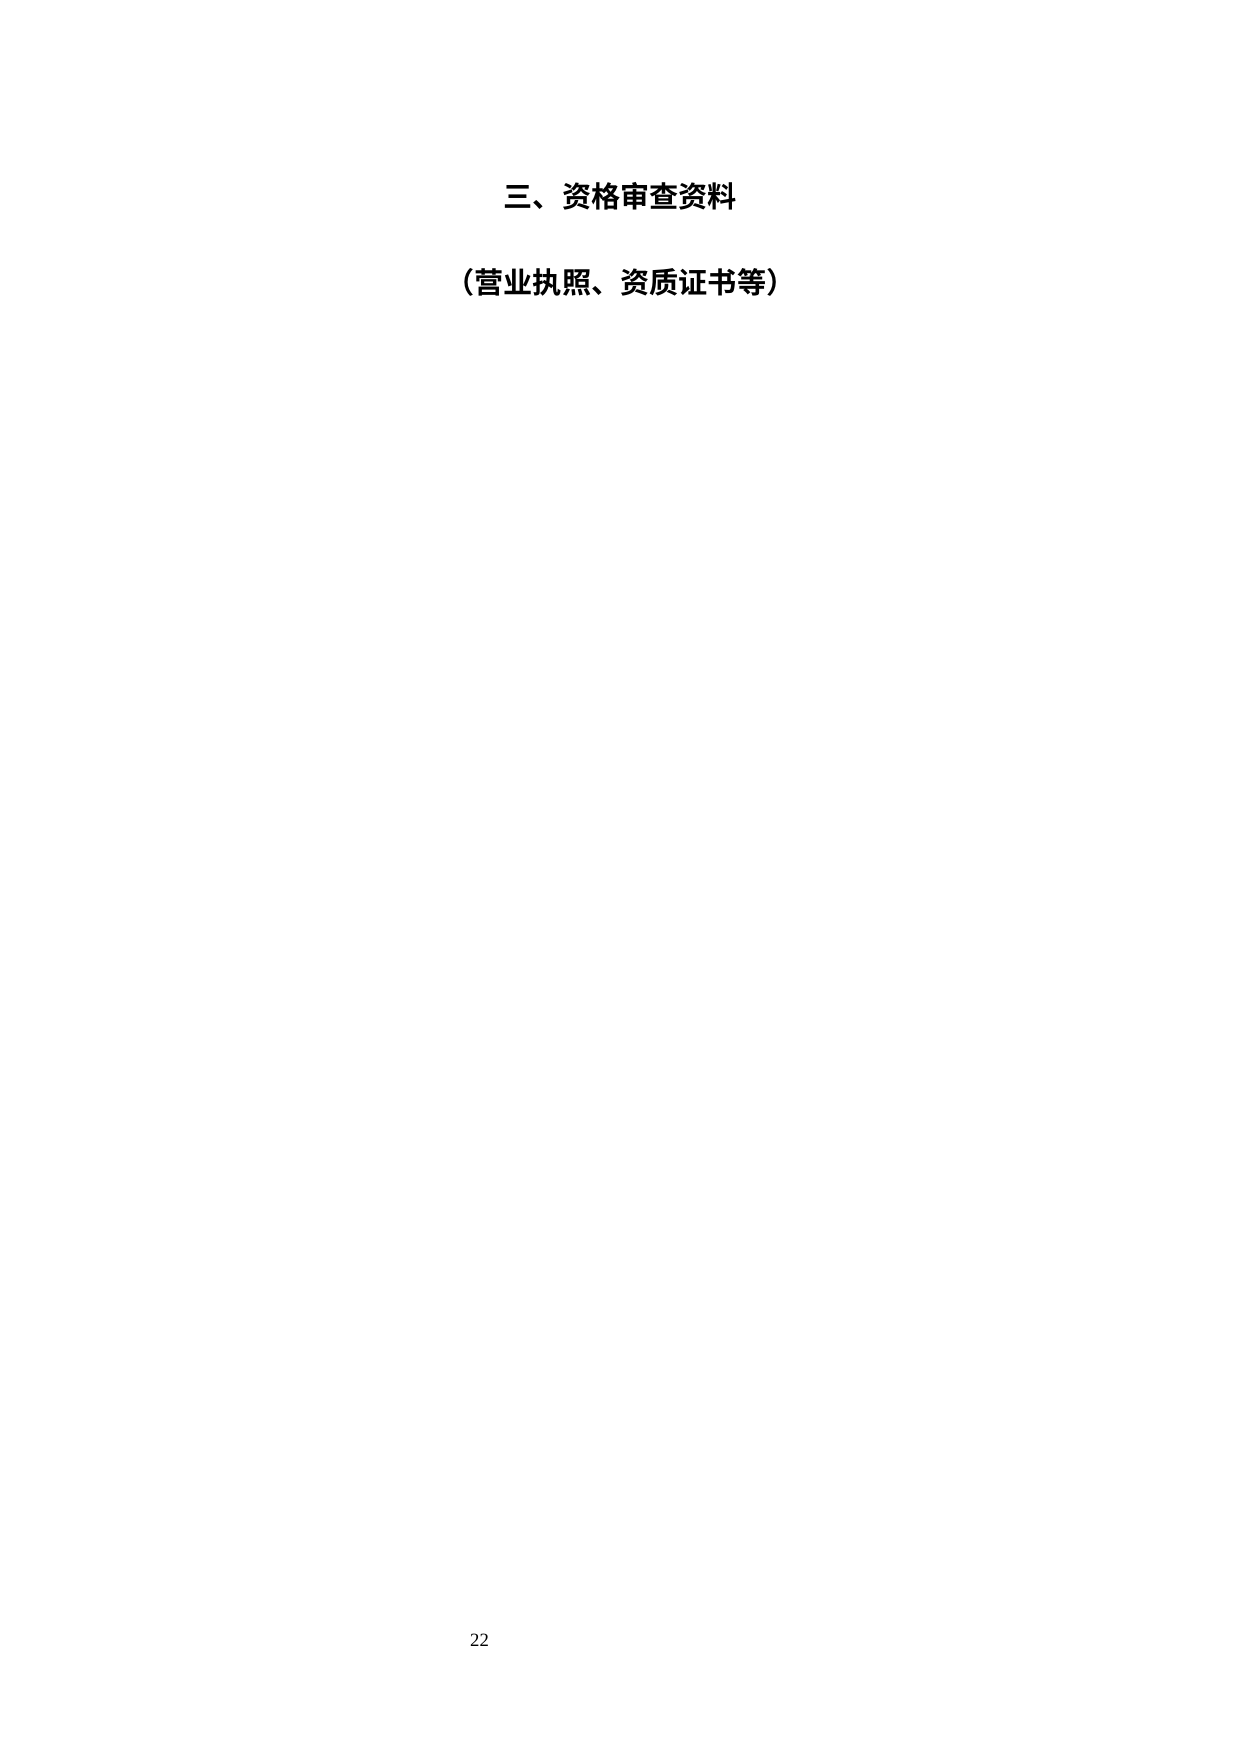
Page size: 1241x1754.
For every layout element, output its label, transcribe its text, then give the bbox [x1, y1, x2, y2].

subtitle （营业执照、资质证书等） [187, 248, 1053, 313]
subtitle 三、资格审查资料 [187, 162, 1053, 227]
